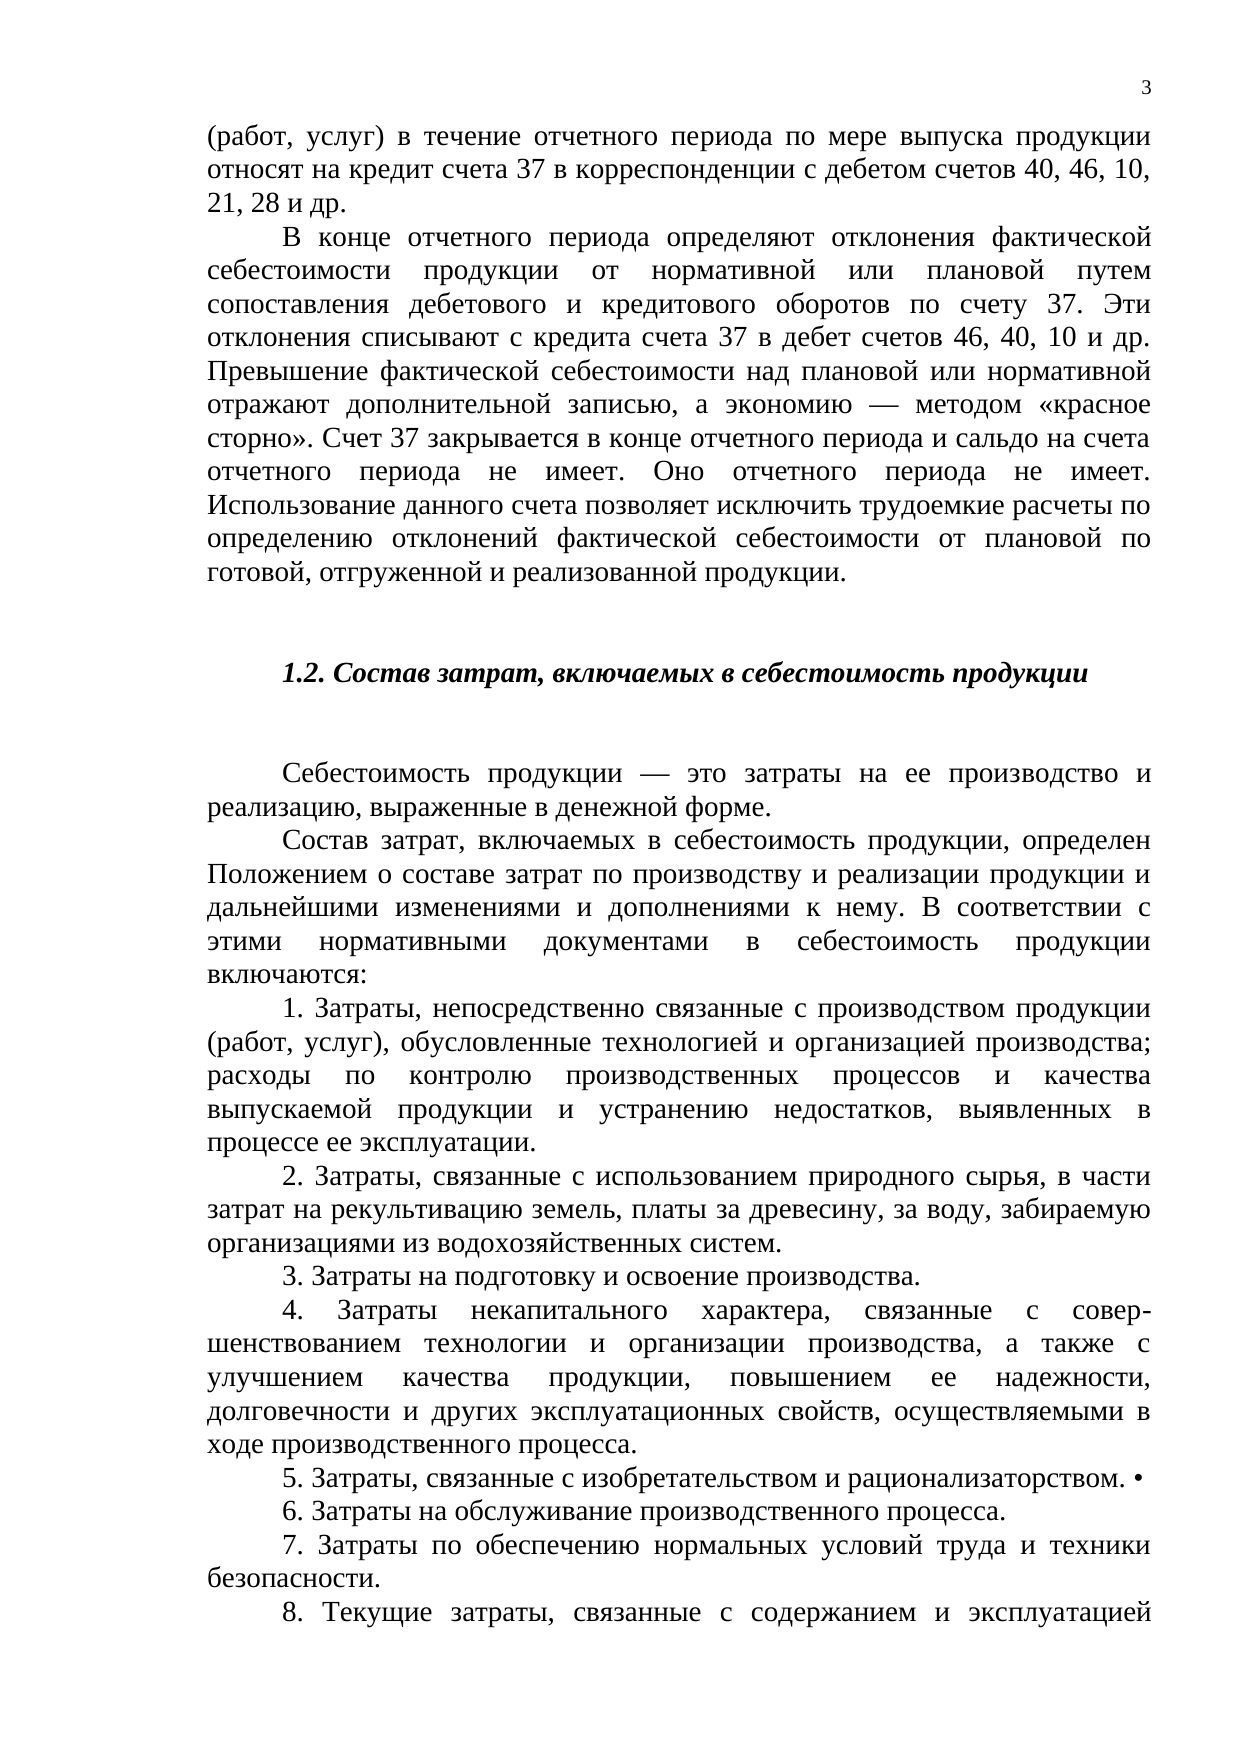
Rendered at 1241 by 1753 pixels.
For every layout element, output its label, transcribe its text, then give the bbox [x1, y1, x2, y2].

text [207, 118, 1152, 219]
text 2. Затраты, связанные с использованием природного сырья, в части затрат на рекультивацию земель, платы за древесину, за воду, забираемую организациями из водохозяйственных систем. [207, 1158, 1152, 1258]
text 3. Затраты на подготовку и освоение производства. [207, 1258, 1152, 1292]
subtitle 1.2. Состав затрат, включаемых в себестоимость продукции [207, 655, 1152, 688]
text 7. Затраты по обеспечению нормальных условий труда и техники безопасности. [207, 1527, 1152, 1594]
text В конце отчетного периода определяют отклонения фактической себестоимости продукции от нормативной или плановой путем сопоставления дебетового и кредитового оборотов по счету 37. Эти отклонения списывают с кредита счета 37 в дебет счетов 46, 40, 10 и др. Превышение фактической себестоимости над плановой или нормативной отражают дополнительной записью, а экономию — методом «красное сторно». Счет 37 закрывается в конце отчетного периода и сальдо на счета отчетного периода не имеет. Оно отчетного периода не имеет. Использование данного счета позволяет исключить трудоемкие расчеты по определению отклонений фактической себестоимости от плановой по готовой, отгруженной и реализованной продукции. [207, 219, 1152, 588]
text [207, 1594, 1152, 1627]
text 4. Затраты некапитального характера, связанные с совершенствованием технологии и организации производства, а также с улучшением качества продукции, повышением ее надежности, долговечности и других эксплуатационных свойств, осуществляемыми в ходе производственного процесса. [207, 1292, 1152, 1460]
text 1. Затраты, непосредственно связанные с производством продукции (работ, услуг), обусловленные технологией и организацией производства; расходы по контролю производственных процессов и качества выпускаемой продукции и устранению недостатков, выявленных в процессе ее эксплуатации. [207, 990, 1152, 1158]
text Себестоимость продукции — это затраты на ее производство и реализацию, выраженные в денежной форме. [207, 755, 1152, 822]
text 5. Затраты, связанные с изобретательством и рационализаторством. • [207, 1460, 1152, 1493]
text 6. Затраты на обслуживание производственного процесса. [207, 1493, 1152, 1527]
text Состав затрат, включаемых в себестоимость продукции, определен Положением о составе затрат по производству и реализации продукции и дальнейшими изменениями и дополнениями к нему. В соответствии с этими нормативными документами в себестоимость продукции включаются: [207, 822, 1152, 990]
